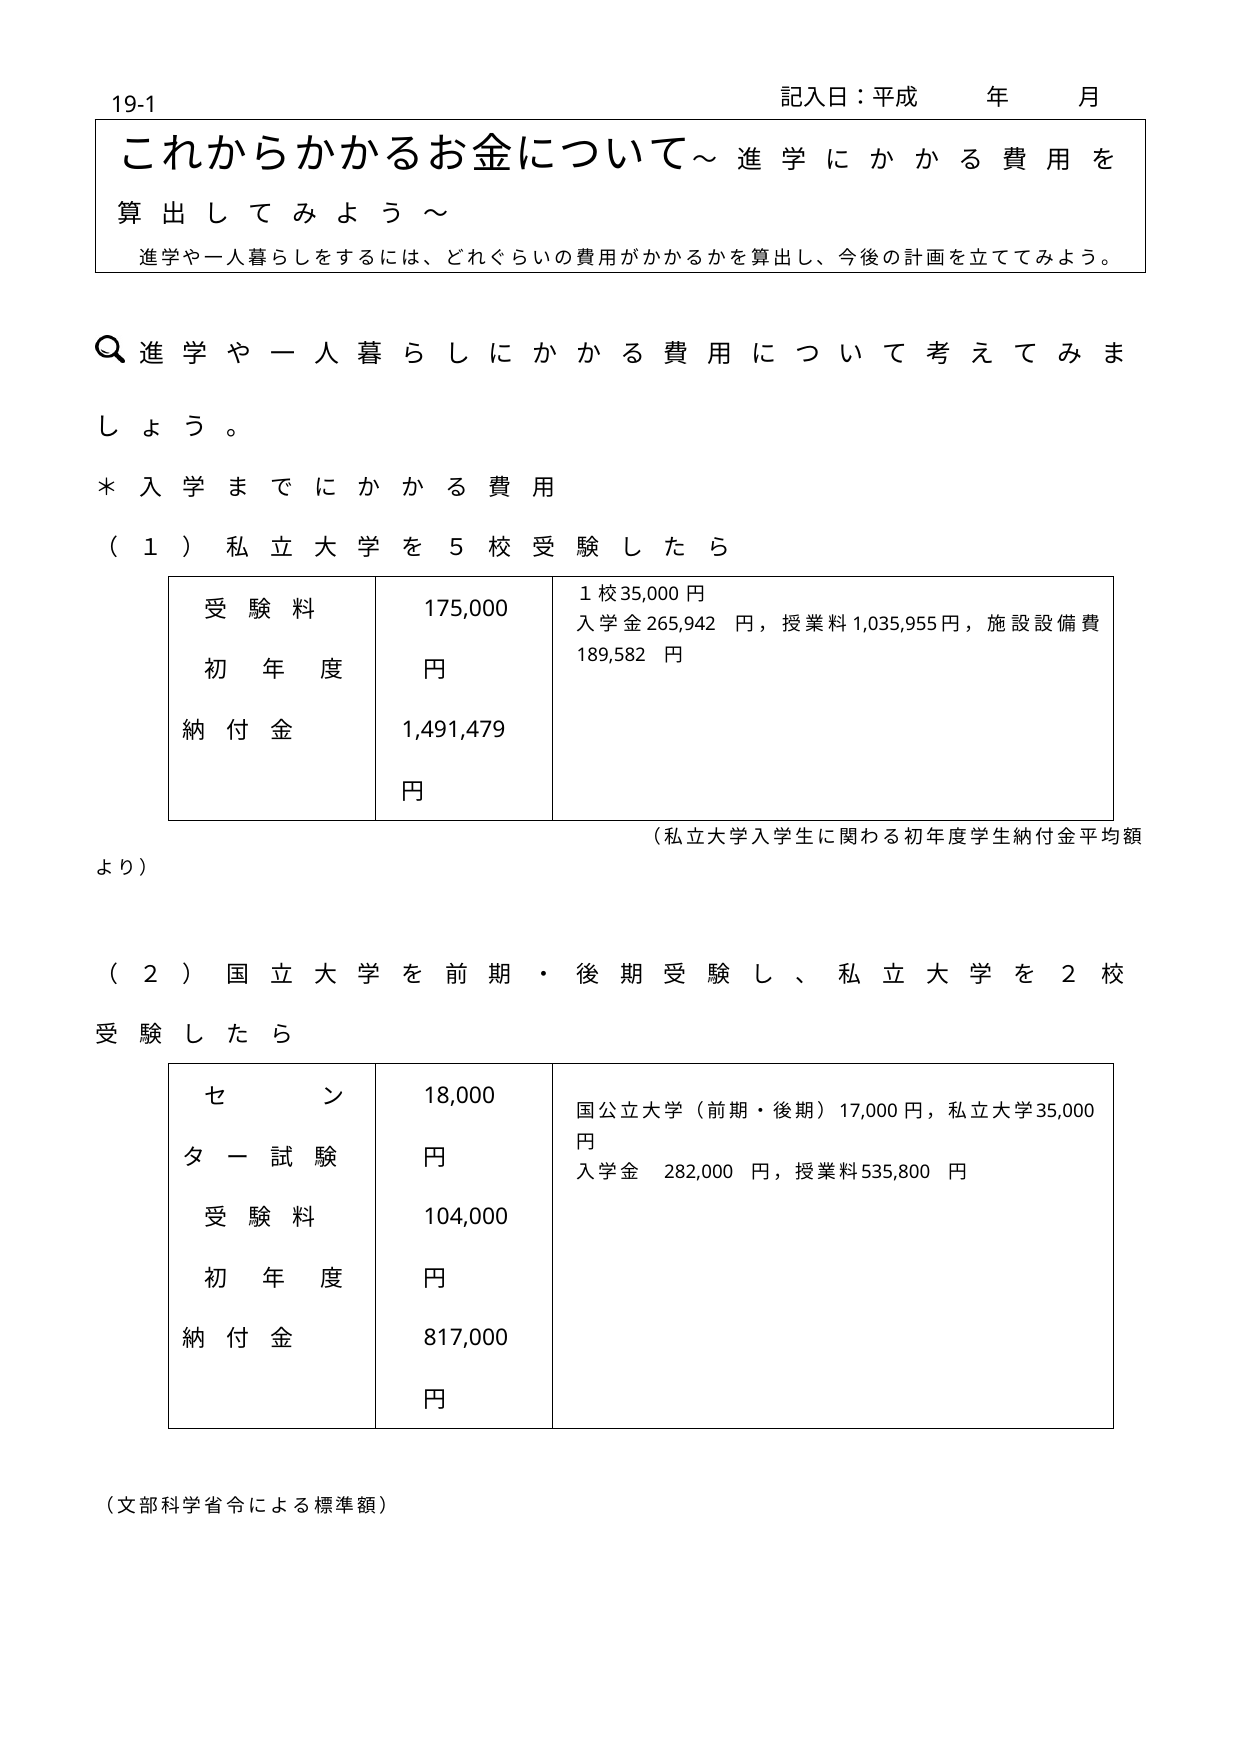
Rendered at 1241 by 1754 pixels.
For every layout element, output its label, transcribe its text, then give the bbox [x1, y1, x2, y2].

text ＊入学までにかかる費用 [95, 455, 1145, 515]
table_header １校35,000円 入学金265,942円，授業料1,035,955円，施設設備費189,582円 [553, 577, 1113, 819]
table_header これからかかるお金について～進学にかかる費用を算出してみよう～ 進学や一人暮らしをするには、どれぐらいの費用がかかるかを算出し、今後の計画を立ててみよう。 [96, 120, 1145, 272]
text （文部科学省令による標準額） [95, 1429, 1145, 1520]
table_header 国公立大学（前期・後期）17,000円，私立大学35,000円 入学金 282,000円，授業料535,800円 [553, 1064, 1113, 1428]
picture [95, 335, 125, 363]
table_header センター試験 受験料 初年度納付金 [169, 1064, 375, 1428]
table_header 18,000円 104,000円 817,000円 [376, 1064, 552, 1428]
text 進学や一人暮らしにかかる費用について考えてみましょう。 [95, 333, 1145, 455]
table_header 175,000円 1,491,479円 [376, 577, 552, 819]
text （２）国立大学を前期・後期受験し、私立大学を２校受験したら [95, 942, 1145, 1063]
text （１）私立大学を５校受験したら [95, 515, 1145, 576]
table_header 受験料 初年度納付金 [169, 577, 375, 819]
text （私立大学入学生に関わる初年度学生納付金平均額より） [95, 821, 1145, 881]
